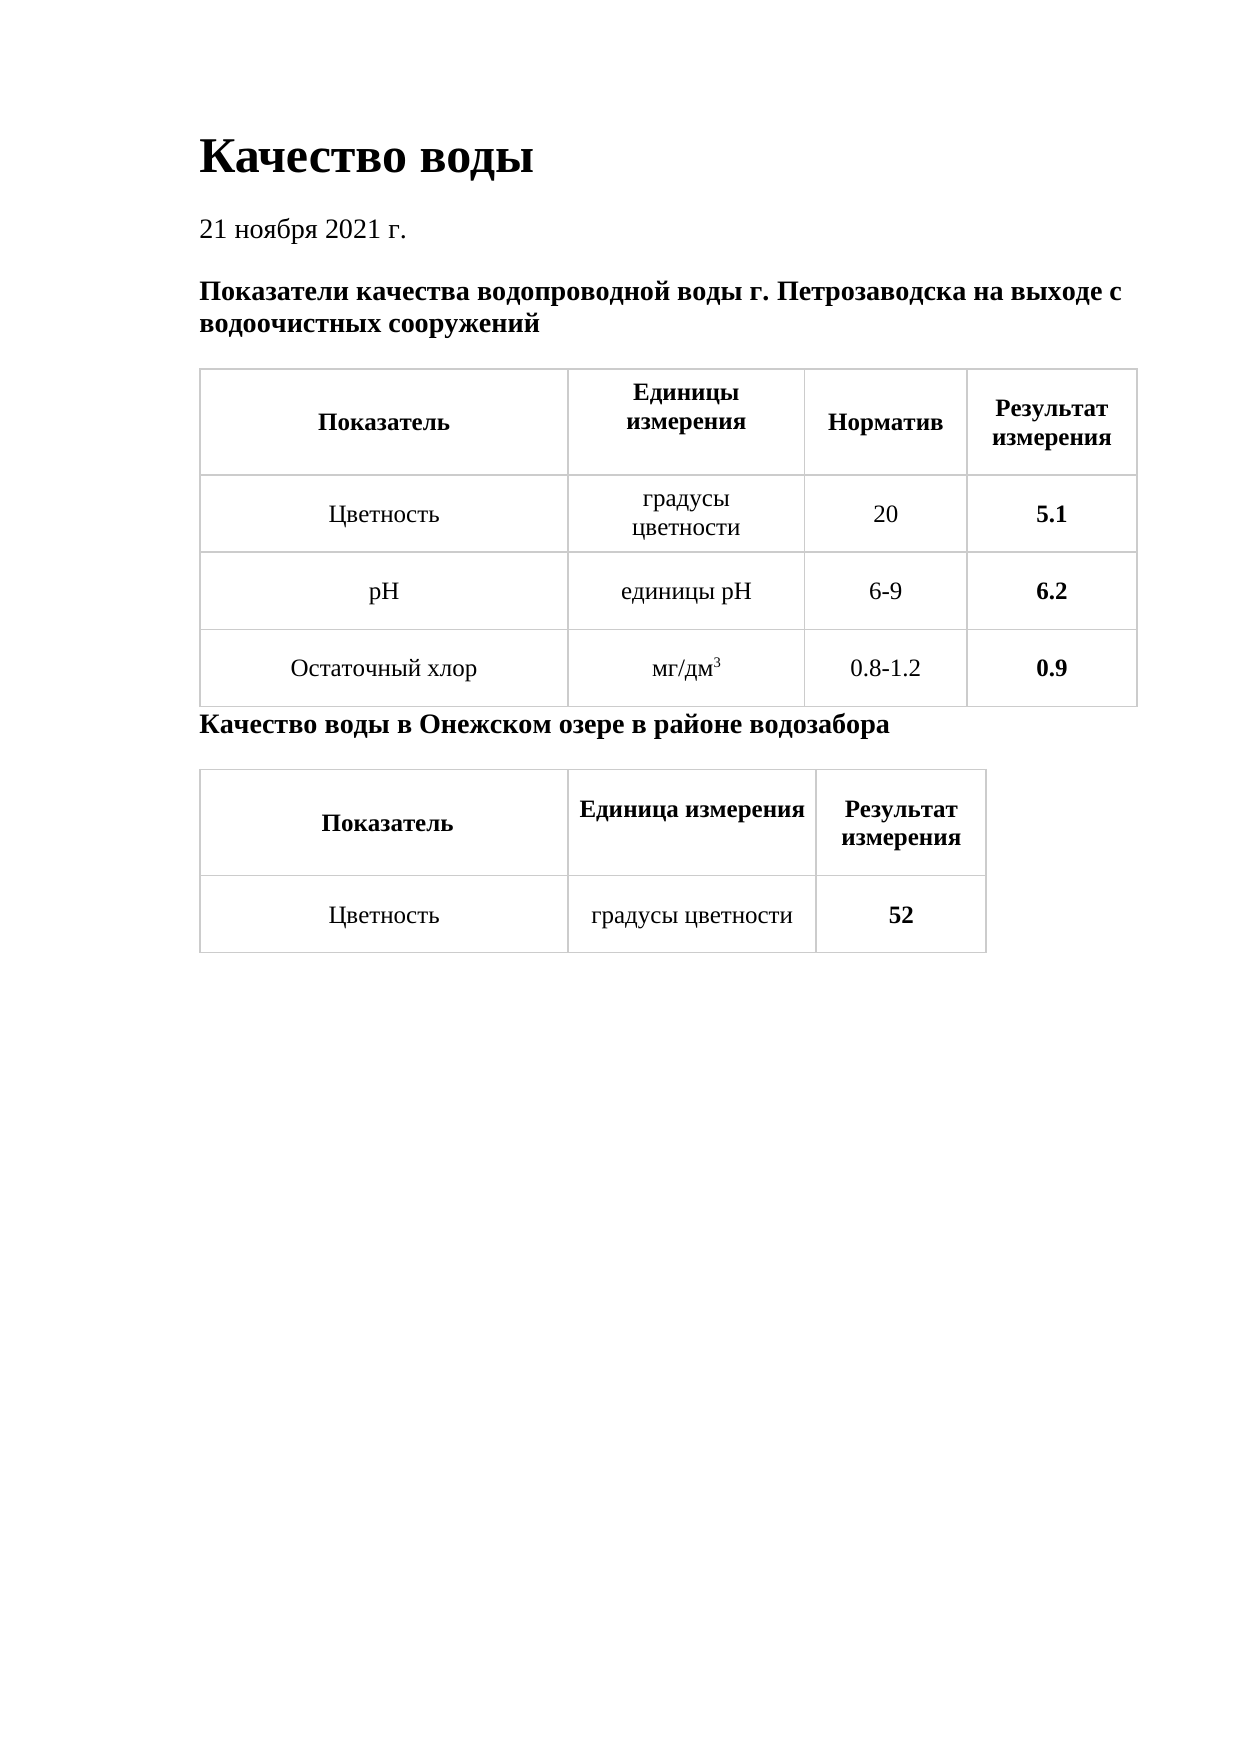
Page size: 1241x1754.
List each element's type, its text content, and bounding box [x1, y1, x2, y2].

table_header Качество воды 21 ноября 2021 г. Показатели качества водопроводной воды г. Петрозаводска на выходе с водоочистных сооружений Качество воды в Онежском озере в районе водозабора [176, 118, 1197, 961]
